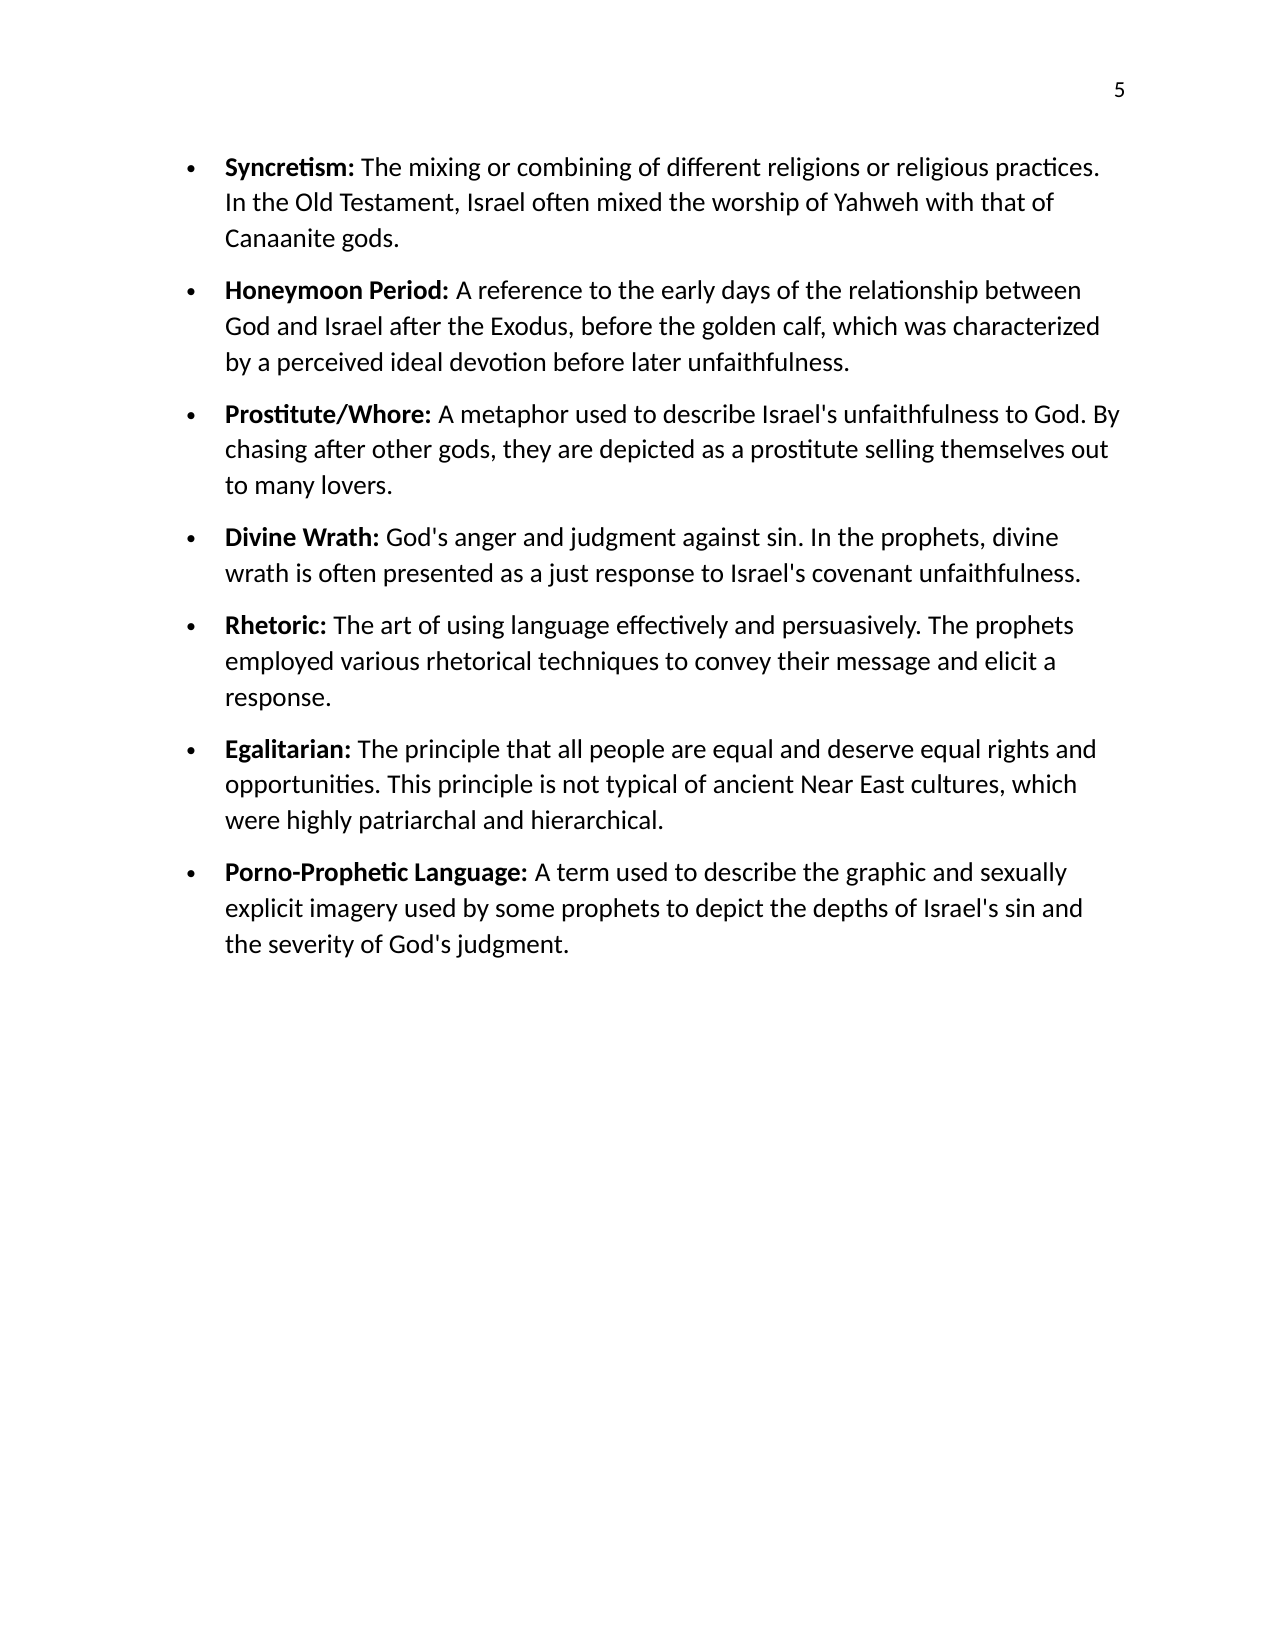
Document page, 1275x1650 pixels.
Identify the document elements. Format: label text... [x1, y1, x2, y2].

list Prostitute/Whore: A metaphor used to describe Israel's unfaithfulness to God. By chasing after other gods, they are depicted as a prostitute selling themselves out to many lovers. [187, 397, 1125, 501]
list Syncretism: The mixing or combining of different religions or religious practices. In the Old Testament, Israel often mixed the worship of Yahweh with that of Canaanite gods. [187, 150, 1125, 254]
list Rhetoric: The art of using language effectively and persuasively. The prophets employed various rhetorical techniques to convey their message and elicit a response. [187, 608, 1125, 713]
list Honeymoon Period: A reference to the early days of the relationship between God and Israel after the Exodus, before the golden calf, which was characterized by a perceived ideal devotion before later unfaithfulness. [187, 273, 1125, 378]
list Egalitarian: The principle that all people are equal and deserve equal rights and opportunities. This principle is not typical of ancient Near East cultures, which were highly patriarchal and hierarchical. [187, 732, 1125, 836]
list Porno-Prophetic Language: A term used to describe the graphic and sexually explicit imagery used by some prophets to depict the depths of Israel's sin and the severity of God's judgment. [187, 856, 1125, 960]
list Divine Wrath: God's anger and judgment against sin. In the prophets, divine wrath is often presented as a just response to Israel's covenant unfaithfulness. [187, 521, 1125, 589]
